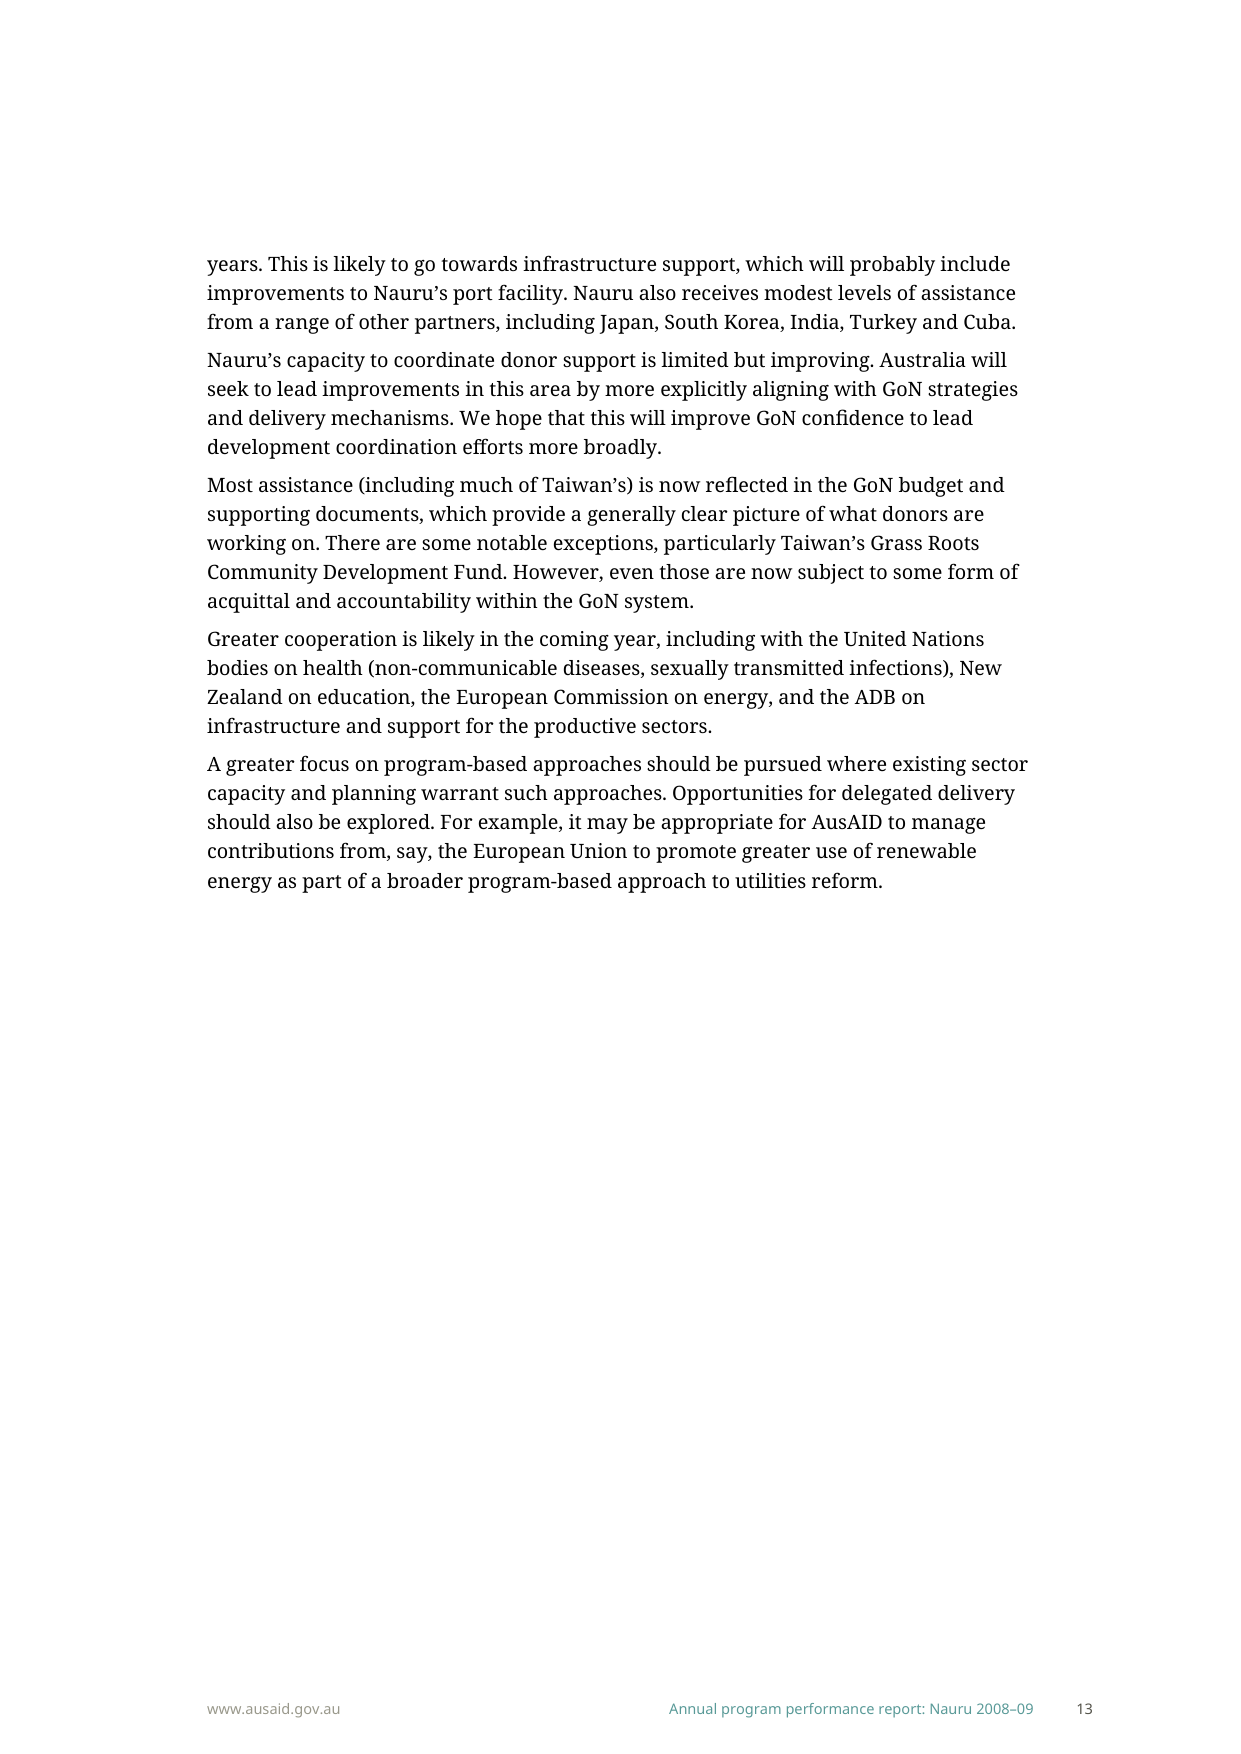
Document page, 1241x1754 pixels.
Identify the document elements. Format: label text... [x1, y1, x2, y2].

text Most assistance (including much of ’s) is now reflected in the GoN budget and supporting documents, which provide a generally clear picture of what donors are working on. There are some notable exceptions, particularly ’s Grass Roots Community Development Fund. However, even those are now subject to some form of acquittal and accountability within the GoN system. [207, 469, 1041, 615]
text A greater focus on program-based approaches should be pursued where existing sector capacity and planning warrant such approaches. Opportunities for delegated delivery should also be explored. For example, it may be appropriate for AusAID to manage contributions from, say, the European Union to promote greater use of renewable energy as part of a broader program-based approach to utilities reform. [207, 748, 1041, 894]
text ’s capacity to coordinate donor support is limited but improving. will seek to lead improvements in this area by more explicitly aligning with GoN strategies and delivery mechanisms. We hope that this will improve GoN confidence to lead development coordination efforts more broadly. [207, 344, 1041, 461]
text Greater cooperation is likely in the coming year, including with the United Nations bodies on health (non-communicable diseases, sexually transmitted infections), on education, the European Commission on energy, and the ADB on infrastructure and support for the productive sectors. [207, 623, 1041, 740]
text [207, 248, 1041, 336]
